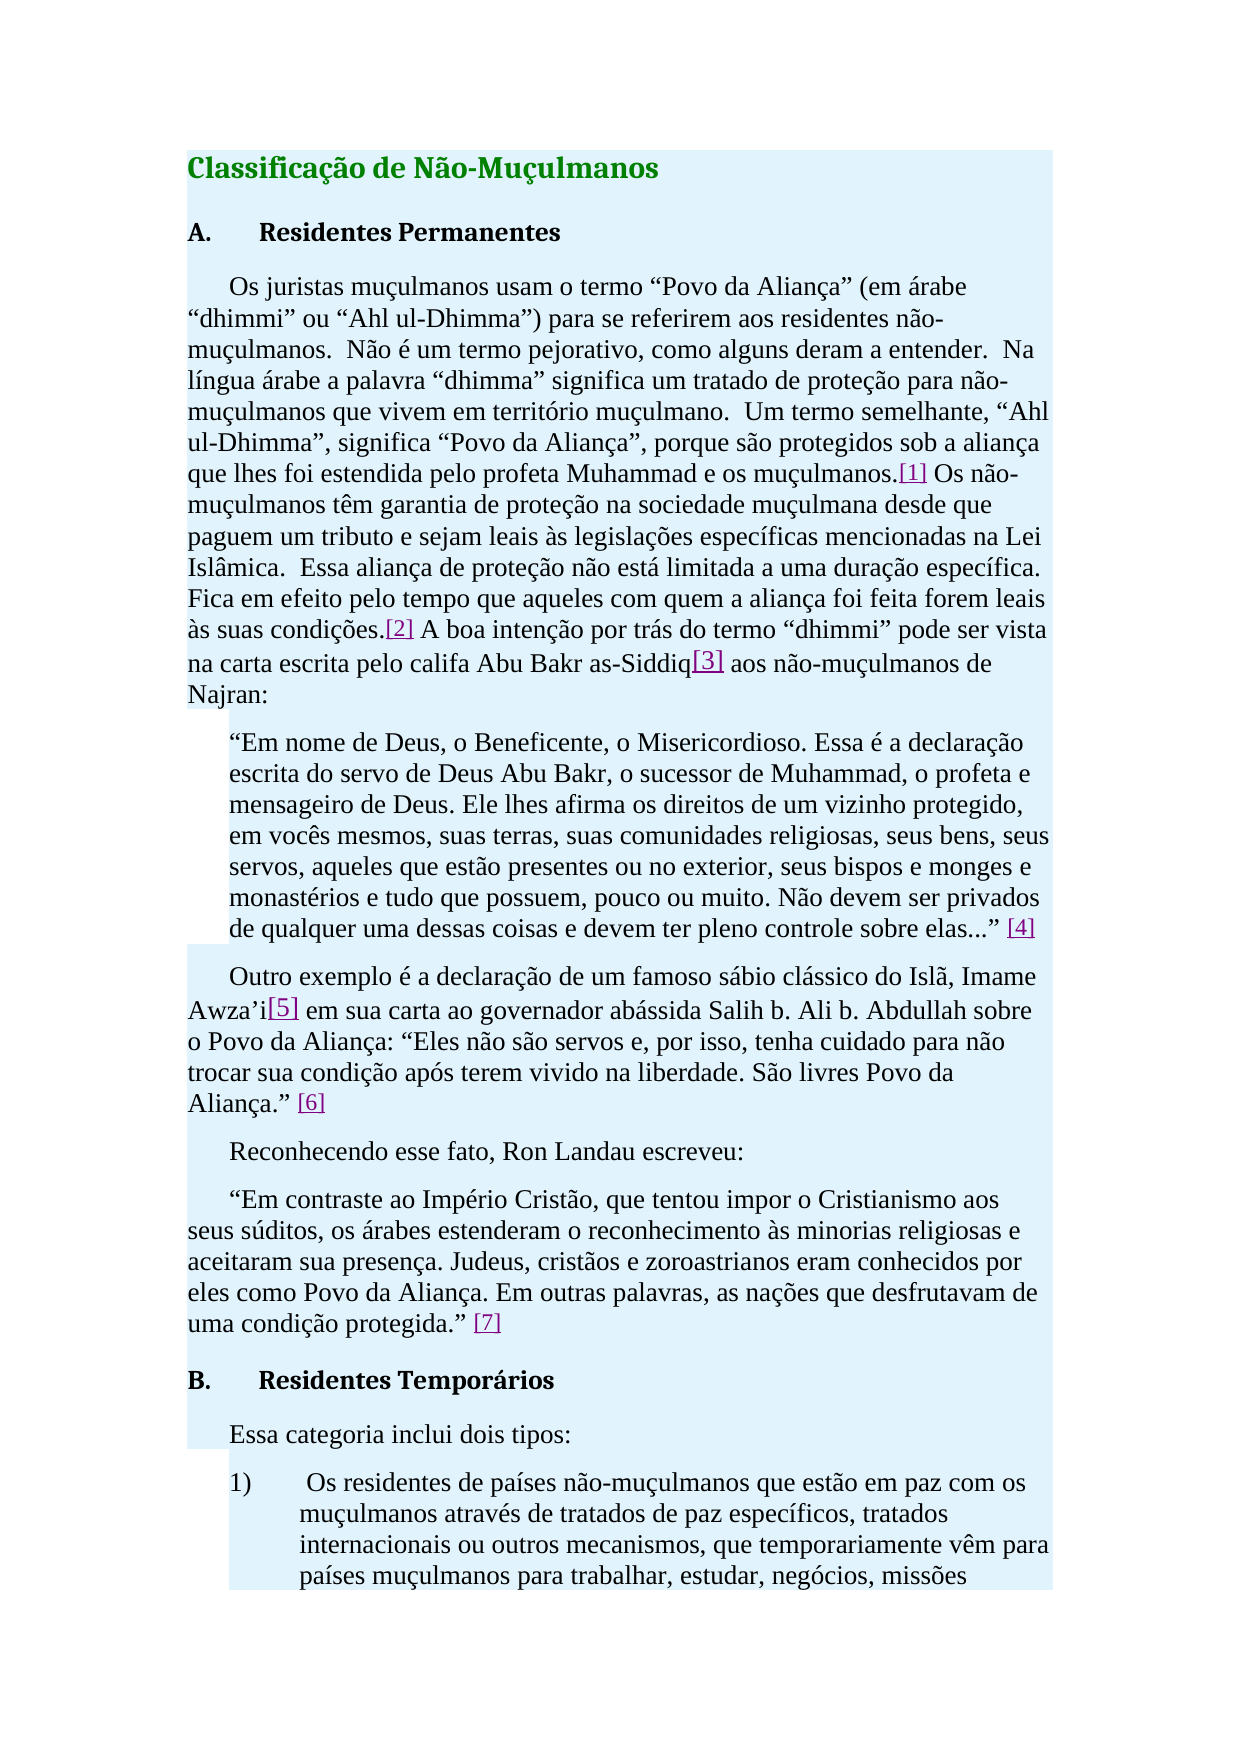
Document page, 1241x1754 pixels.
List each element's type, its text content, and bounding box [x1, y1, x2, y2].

text Outro exemplo é a declaração de um famoso sábio clássico do Islã, Imame Awza’i[5] em sua carta ao governador abássida Salih b. Ali b. Abdullah sobre o Povo da Aliança: “Eles não são servos e, por isso, tenha cuidado para não trocar sua condição após terem vivido na liberdade. São livres Povo da Aliança.” [6] [187, 960, 1053, 1118]
subtitle Classificação de Não-Muçulmanos [187, 150, 1053, 186]
text “Em contraste ao Império Cristão, que tentou impor o Cristianismo aos seus súditos, os árabes estenderam o reconhecimento às minorias religiosas e aceitaram sua presença. Judeus, cristãos e zoroastrianos eram conhecidos por eles como Povo da Aliança. Em outras palavras, as nações que desfrutavam de uma condição protegida.” [7] [187, 1183, 1053, 1339]
text Essa categoria inclui dois tipos: [187, 1418, 1053, 1449]
text Os juristas muçulmanos usam o termo “Povo da Aliança” (em árabe “dhimmi” ou “Ahl ul-Dhimma”) para se referirem aos residentes não-muçulmanos. Não é um termo pejorativo, como alguns deram a entender. Na língua árabe a palavra “dhimma” significa um tratado de proteção para não-muçulmanos que vivem em território muçulmano. Um termo semelhante, “Ahl ul-Dhimma”, significa “Povo da Aliança”, porque são protegidos sob a aliança que lhes foi estendida pelo profeta Muhammad e os muçulmanos.[1] Os não-muçulmanos têm garantia de proteção na sociedade muçulmana desde que paguem um tributo e sejam leais às legislações específicas mencionadas na Lei Islâmica. Essa aliança de proteção não está limitada a uma duração específica. Fica em efeito pelo tempo que aqueles com quem a aliança foi feita forem leais às suas condições.[2] A boa intenção por trás do termo “dhimmi” pode ser vista na carta escrita pelo califa Abu Bakr as-Siddiq[3] aos não-muçulmanos de Najran: [187, 271, 1053, 709]
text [229, 1466, 1053, 1590]
subtitle B. Residentes Temporários [187, 1365, 1053, 1396]
text “Em nome de Deus, o Beneficente, o Misericordioso. Essa é a declaração escrita do servo de Deus Abu Bakr, o sucessor de Muhammad, o profeta e mensageiro de Deus. Ele lhes afirma os direitos de um vizinho protegido, em vocês mesmos, suas terras, suas comunidades religiosas, seus bens, seus servos, aqueles que estão presentes ou no exterior, seus bispos e monges e monastérios e tudo que possuem, pouco ou muito. Não devem ser privados de qualquer uma dessas coisas e devem ter pleno controle sobre elas...” [4] [229, 726, 1053, 944]
subtitle A. Residentes Permanentes [187, 217, 1053, 248]
text Reconhecendo esse fato, Ron Landau escreveu: [187, 1135, 1053, 1166]
